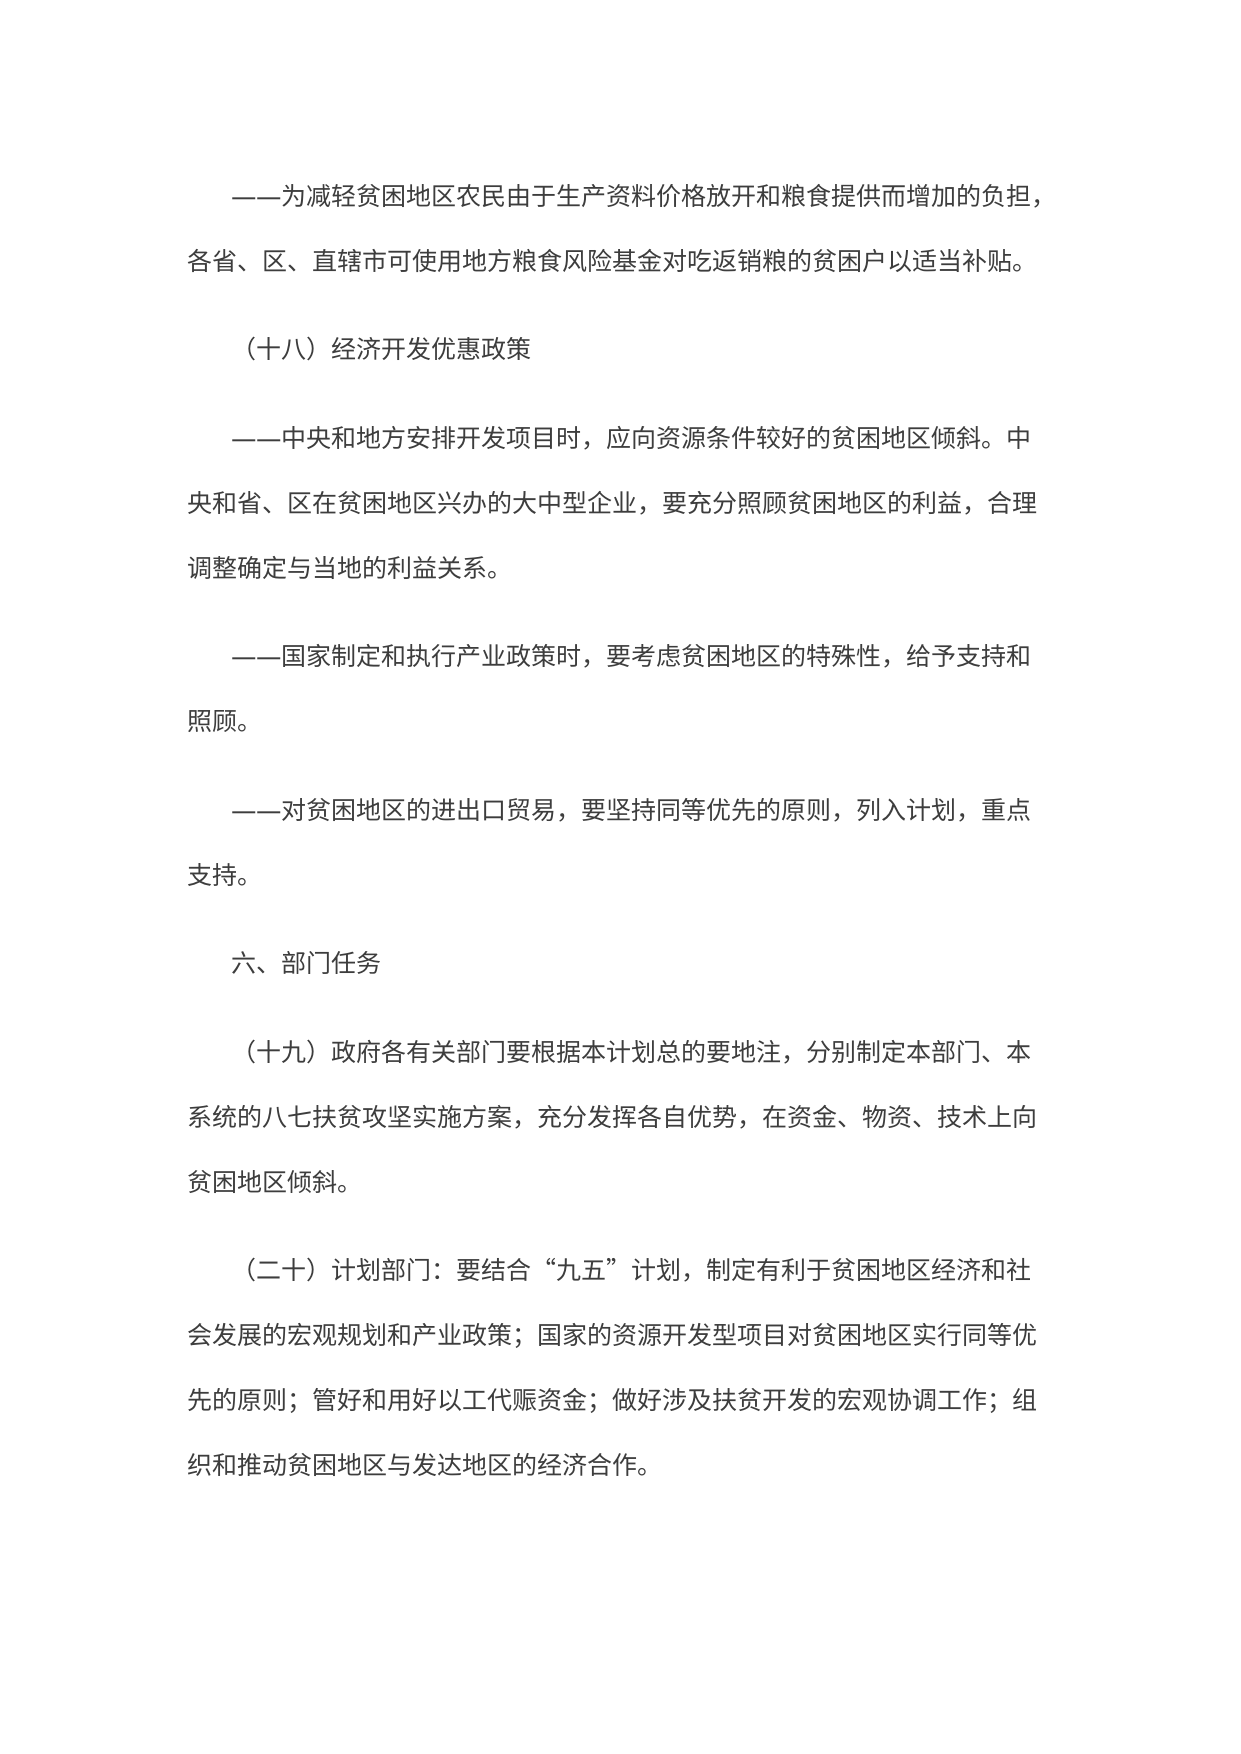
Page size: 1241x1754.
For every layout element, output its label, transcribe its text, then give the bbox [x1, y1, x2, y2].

text 六、部门任务 [187, 929, 1053, 994]
text ——国家制定和执行产业政策时，要考虑贫困地区的特殊性，给予支持和照顾。 [187, 622, 1053, 752]
text （二十）计划部门：要结合“九五”计划，制定有利于贫困地区经济和社会发展的宏观规划和产业政策；国家的资源开发型项目对贫困地区实行同等优先的原则；管好和用好以工代赈资金；做好涉及扶贫开发的宏观协调工作；组织和推动贫困地区与发达地区的经济合作。 [187, 1236, 1053, 1496]
text ——中央和地方安排开发项目时，应向资源条件较好的贫困地区倾斜。中央和省、区在贫困地区兴办的大中型企业，要充分照顾贫困地区的利益，合理调整确定与当地的利益关系。 [187, 404, 1053, 599]
text ——对贫困地区的进出口贸易，要坚持同等优先的原则，列入计划，重点支持。 [187, 776, 1053, 906]
text （十八）经济开发优惠政策 [187, 315, 1053, 380]
text （十九）政府各有关部门要根据本计划总的要地注，分别制定本部门、本系统的八七扶贫攻坚实施方案，充分发挥各自优势，在资金、物资、技术上向贫困地区倾斜。 [187, 1018, 1053, 1213]
text ——为减轻贫困地区农民由于生产资料价格放开和粮食提供而增加的负担，各省、区、直辖市可使用地方粮食风险基金对吃返销粮的贫困户以适当补贴。 [187, 162, 1053, 292]
